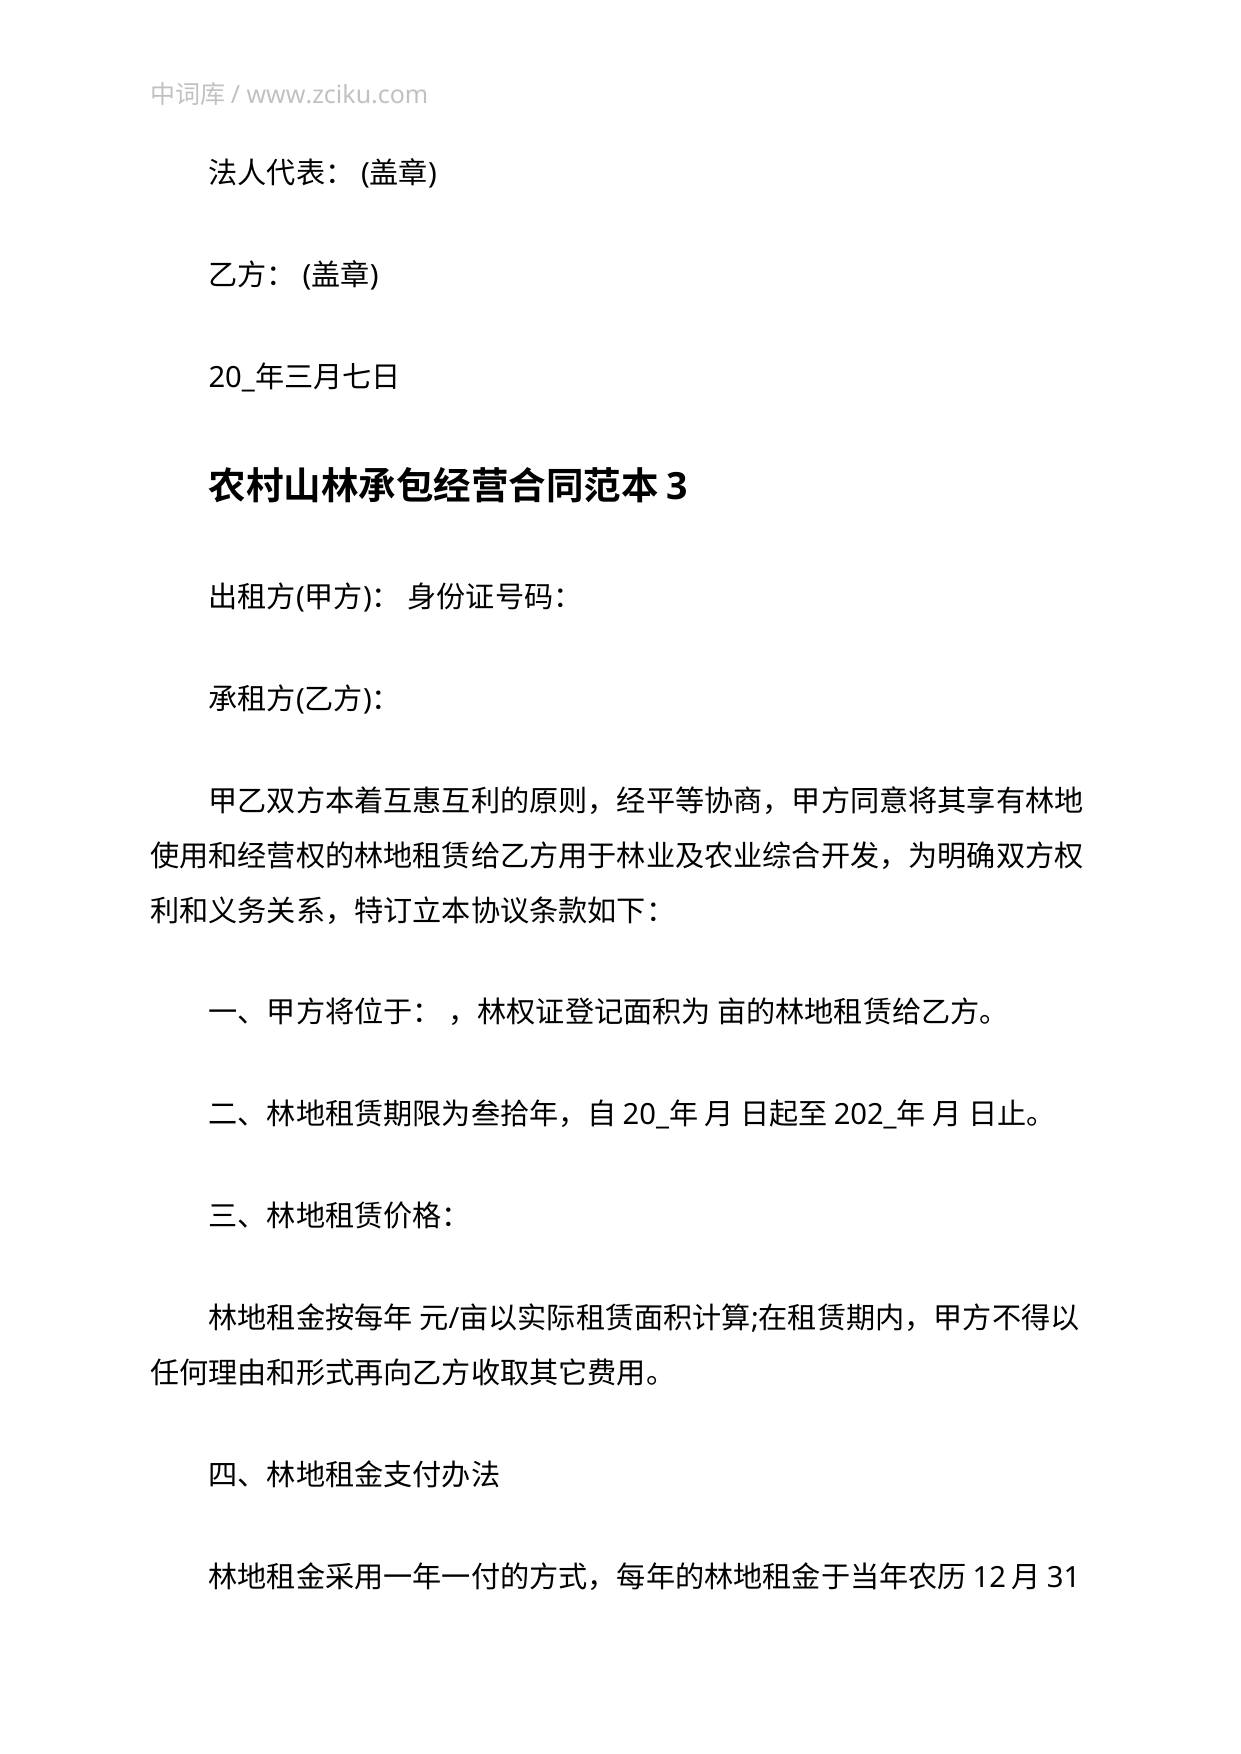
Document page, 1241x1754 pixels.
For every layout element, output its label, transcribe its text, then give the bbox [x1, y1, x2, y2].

text 法人代表： (盖章) [150, 150, 1090, 192]
text 承租方(乙方)： [150, 676, 1090, 718]
text 出租方(甲方)： 身份证号码： [150, 573, 1090, 616]
text 林地租金按每年 元/亩以实际租赁面积计算;在租赁期内，甲方不得以任何理由和形式再向乙方收取其它费用。 [150, 1294, 1090, 1392]
text 三、林地租赁价格： [150, 1193, 1090, 1235]
text 二、林地租赁期限为叁拾年，自20_年 月 日起至202_年 月 日止。 [150, 1091, 1090, 1133]
text 农村山林承包经营合同范本3 [150, 456, 1090, 510]
text 一、甲方将位于： ，林权证登记面积为 亩的林地租赁给乙方。 [150, 989, 1090, 1031]
text 四、林地租金支付办法 [150, 1451, 1090, 1494]
text 20_年三月七日 [150, 354, 1090, 396]
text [150, 1553, 1090, 1596]
text 甲乙双方本着互惠互利的原则，经平等协商，甲方同意将其享有林地使用和经营权的林地租赁给乙方用于林业及农业综合开发，为明确双方权利和义务关系，特订立本协议条款如下： [150, 777, 1090, 929]
text 乙方： (盖章) [150, 252, 1090, 294]
